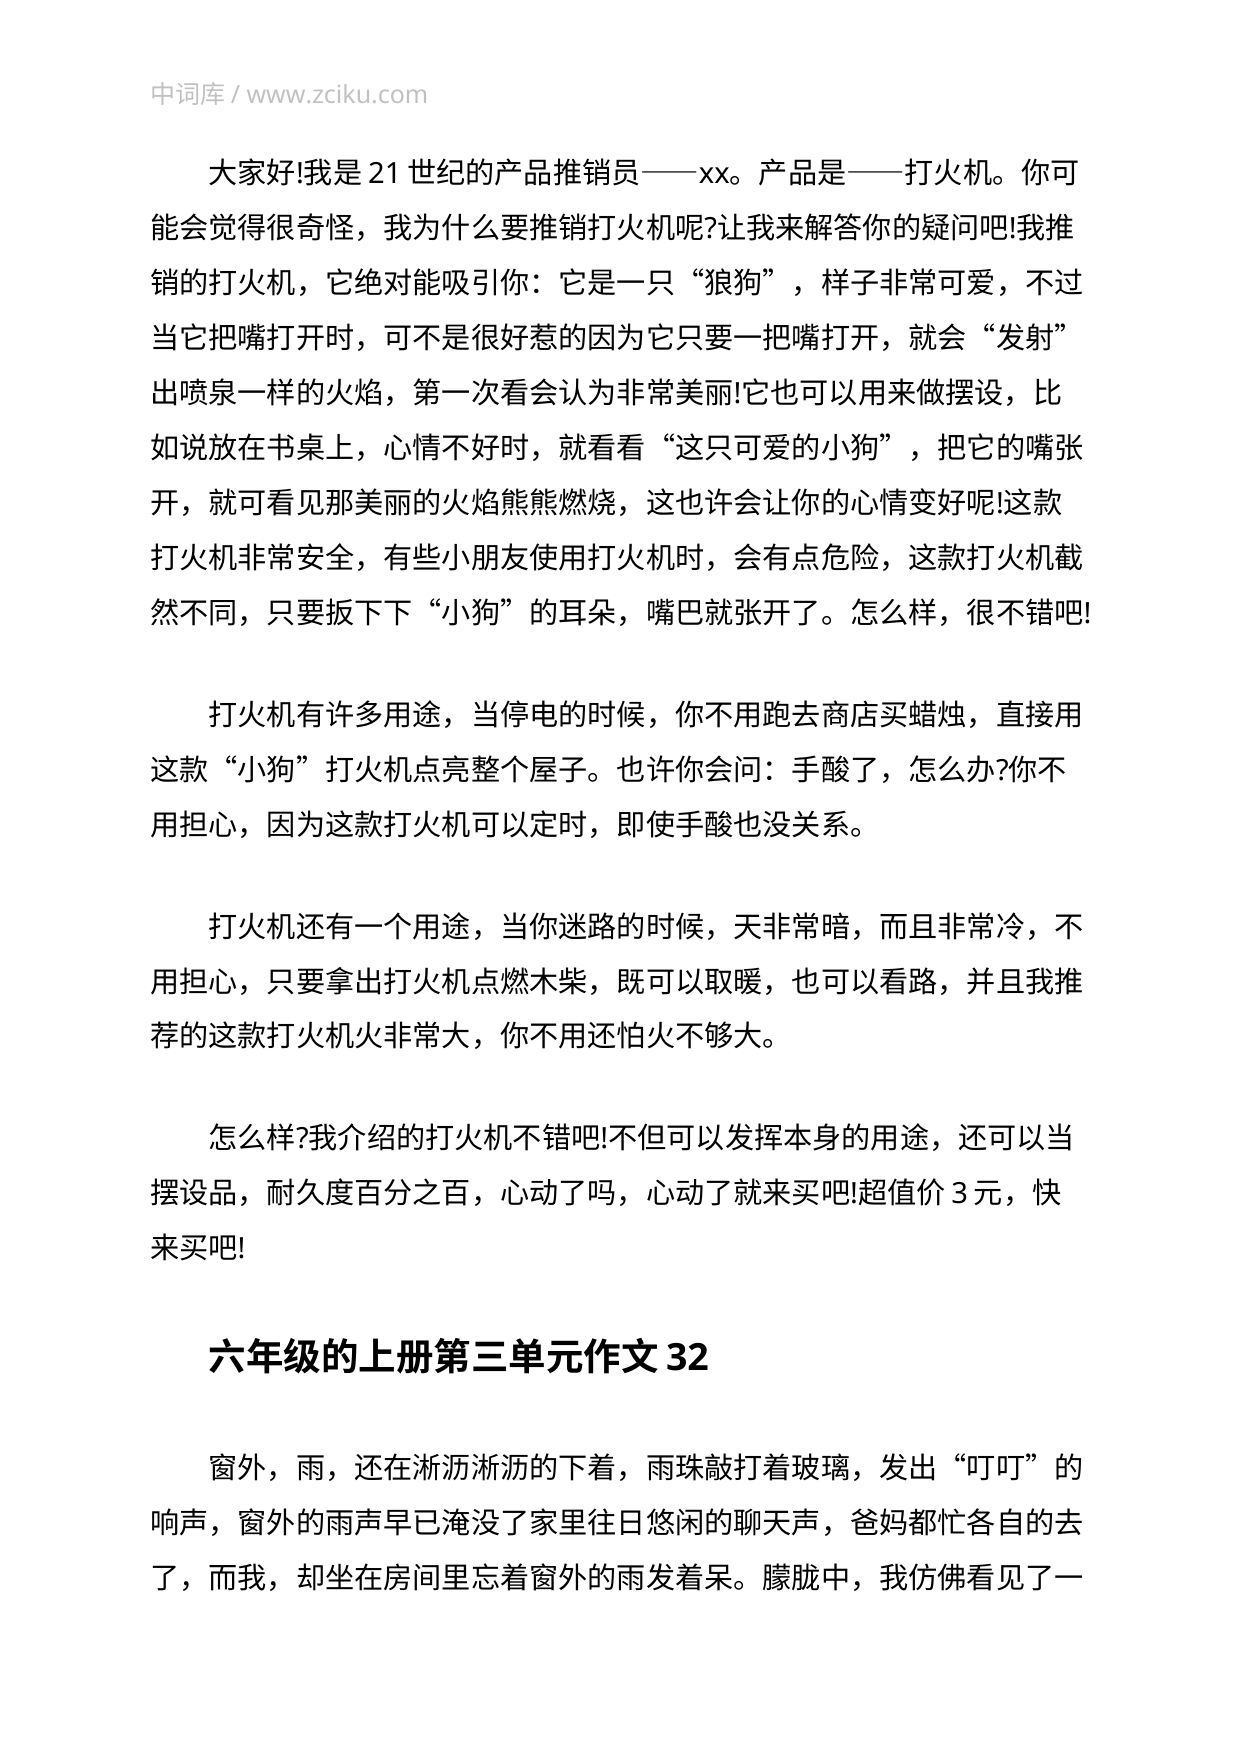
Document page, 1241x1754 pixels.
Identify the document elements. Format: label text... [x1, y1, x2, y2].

text 六年级的上册第三单元作文32 [150, 1327, 1090, 1381]
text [150, 1444, 1090, 1596]
text 怎么样?我介绍的打火机不错吧!不但可以发挥本身的用途，还可以当摆设品，耐久度百分之百，心动了吗，心动了就来买吧!超值价3元，快来买吧! [150, 1115, 1090, 1267]
text 打火机有许多用途，当停电的时候，你不用跑去商店买蜡烛，直接用这款“小狗”打火机点亮整个屋子。也许你会问：手酸了，怎么办?你不用担心，因为这款打火机可以定时，即使手酸也没关系。 [150, 692, 1090, 844]
text 大家好!我是21世纪的产品推销员——xx。产品是——打火机。你可能会觉得很奇怪，我为什么要推销打火机呢?让我来解答你的疑问吧!我推销的打火机，它绝对能吸引你：它是一只“狼狗”，样子非常可爱，不过当它把嘴打开时，可不是很好惹的因为它只要一把嘴打开，就会“发射”出喷泉一样的火焰，第一次看会认为非常美丽!它也可以用来做摆设，比如说放在书桌上，心情不好时，就看看“这只可爱的小狗”，把它的嘴张开，就可看见那美丽的火焰熊熊燃烧，这也许会让你的心情变好呢!这款打火机非常安全，有些小朋友使用打火机时，会有点危险，这款打火机截然不同，只要扳下下“小狗”的耳朵，嘴巴就张开了。怎么样，很不错吧! [150, 150, 1090, 632]
text 打火机还有一个用途，当你迷路的时候，天非常暗，而且非常冷，不用担心，只要拿出打火机点燃木柴，既可以取暖，也可以看路，并且我推荐的这款打火机火非常大，你不用还怕火不够大。 [150, 903, 1090, 1055]
